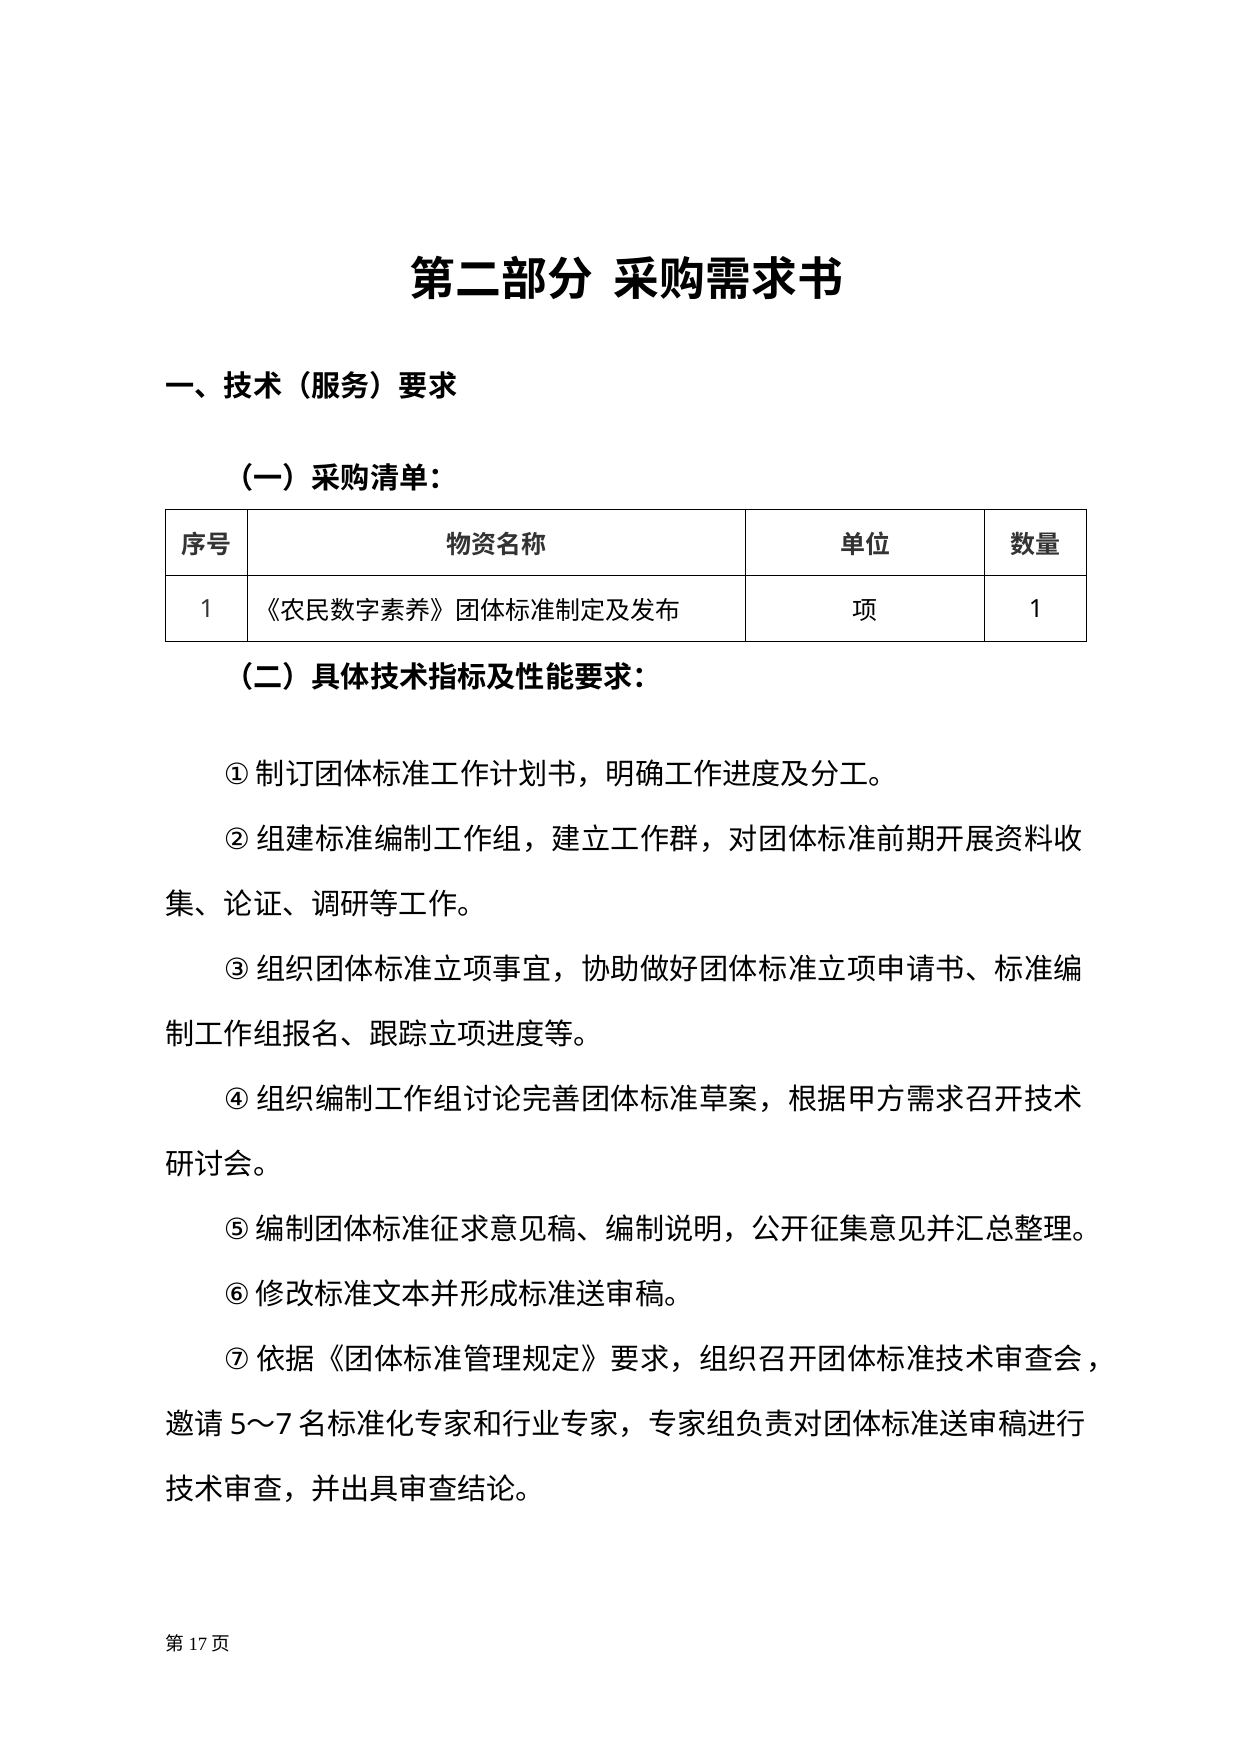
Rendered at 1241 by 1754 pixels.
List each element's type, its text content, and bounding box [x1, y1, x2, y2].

table_cell 1 [985, 576, 1086, 641]
text ⑥修改标准文本并形成标准送审稿。 [165, 1259, 1087, 1324]
table_header 单位 [746, 510, 984, 575]
text （一）采购清单： [165, 444, 1087, 509]
list 具体技术指标及性能要求： [165, 642, 1087, 707]
table_cell 《农民数字素养》团体标准制定及发布 [248, 576, 745, 641]
subtitle 第二部分 采购需求书 [165, 227, 1087, 324]
table_header 物资名称 [248, 510, 745, 575]
table_cell 1 [166, 576, 247, 641]
text ⑦依据《团体标准管理规定》要求，组织召开团体标准技术审查会，邀请5～7名标准化专家和行业专家，专家组负责对团体标准送审稿进行技术审查，并出具审查结论。 [165, 1324, 1087, 1519]
text ③组织团体标准立项事宜，协助做好团体标准立项申请书、标准编制工作组报名、跟踪立项进度等。 [165, 934, 1087, 1064]
subtitle 一、技术（服务）要求 [165, 352, 1087, 417]
text ②组建标准编制工作组，建立工作群，对团体标准前期开展资料收集、论证、调研等工作。 [165, 804, 1087, 934]
table_header 数量 [985, 510, 1086, 575]
table_header 序号 [166, 510, 247, 575]
table_cell 项 [746, 576, 984, 641]
text ⑤编制团体标准征求意见稿、编制说明，公开征集意见并汇总整理。 [165, 1194, 1087, 1259]
text ①制订团体标准工作计划书，明确工作进度及分工。 [165, 739, 1087, 804]
text ④组织编制工作组讨论完善团体标准草案，根据甲方需求召开技术研讨会。 [165, 1064, 1087, 1194]
